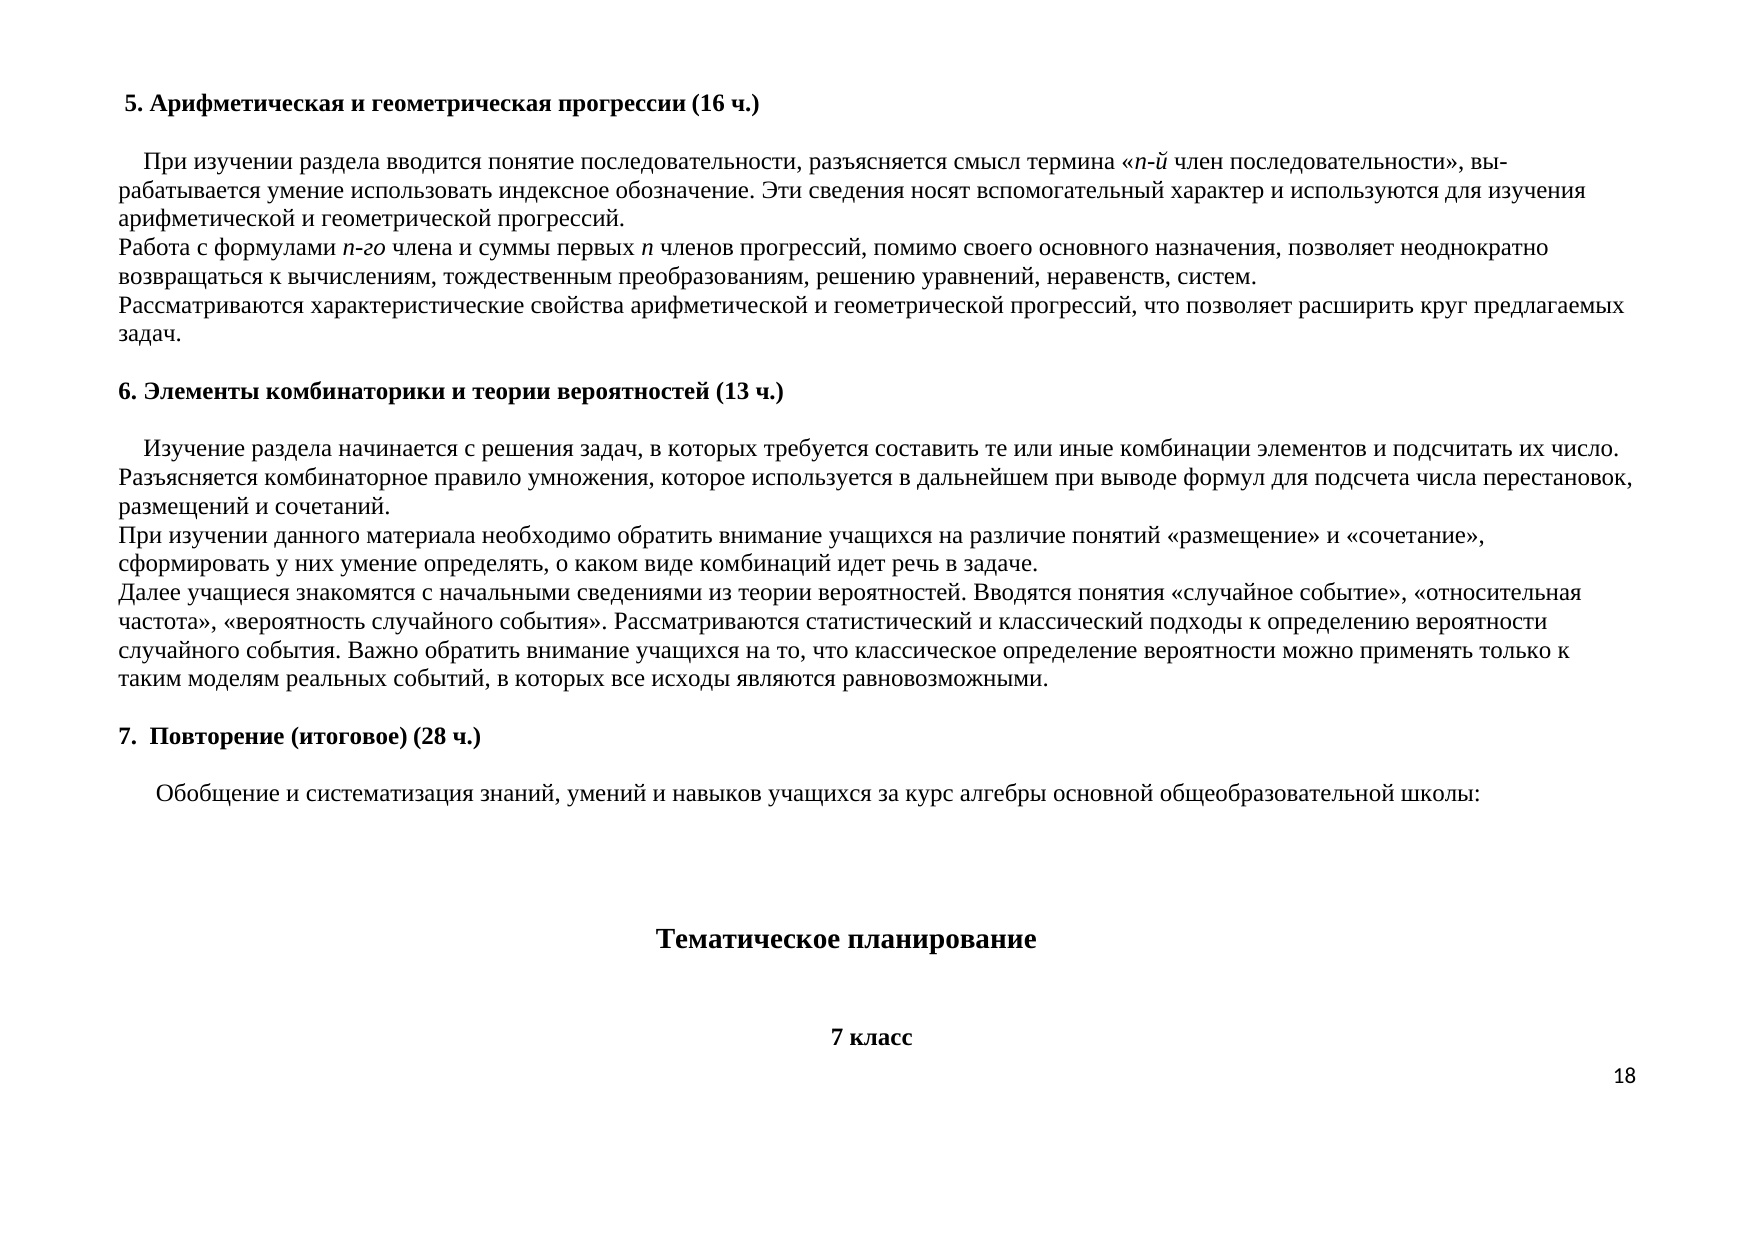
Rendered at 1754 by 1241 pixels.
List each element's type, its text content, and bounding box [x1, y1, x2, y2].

text 7. Повторение (итоговое) (28 ч.) [118, 721, 1636, 750]
text Далее учащиеся знакомятся с начальными сведениями из теории вероятностей. Вводятся понятия «случайное событие», «относительная частота», «вероятность случайного события». Рассматриваются статистический и классический подходы к определению вероятности случайного события. Важно обратить внимание учащихся на то, что классическое определение вероятности можно применять только к таким моделям реальных событий, в которых все исходы являются равновозможными. [118, 577, 1636, 692]
text 7 класс [118, 1022, 1636, 1051]
text При изучении данного материала необходимо обратить внимание учащихся на различие понятий «размещение» и «сочетание», сформировать у них умение определять, о каком виде комбинаций идет речь в задаче. [118, 520, 1636, 577]
text При изучении раздела вводится понятие последовательности, разъясняется смысл термина «n-й член последовательности», вырабатывается умение использовать индексное обозначение. Эти сведения носят вспомогательный характер и используются для изучения арифметической и геометрической прогрессий. [118, 146, 1636, 232]
text 6. Элементы комбинаторики и теории вероятностей (13 ч.) [118, 376, 1636, 405]
text Тематическое планирование [118, 922, 1636, 955]
text Обобщение и систематизация знаний, умений и навыков учащихся за курс алгебры основной общеобразовательной школы: [118, 778, 1636, 807]
text Рассматриваются характеристические свойства арифметической и геометрической прогрессий, что позволяет расширить круг предлагаемых задач. [118, 290, 1636, 347]
text 5. Арифметическая и геометрическая прогрессии (16 ч.) [118, 88, 1636, 117]
text Работа с формулами n-го члена и суммы первых n членов прогрессий, помимо своего основного назначения, позволяет неоднократно возвращаться к вычислениям, тождественным преобразованиям, решению уравнений, неравенств, систем. [118, 232, 1636, 290]
text Изучение раздела начинается с решения задач, в которых требуется составить те или иные комбинации элементов и подсчитать их число. Разъясняется комбинаторное правило умножения, которое используется в дальнейшем при выводе формул для подсчета числа перестановок, размещений и сочетаний. [118, 433, 1636, 520]
